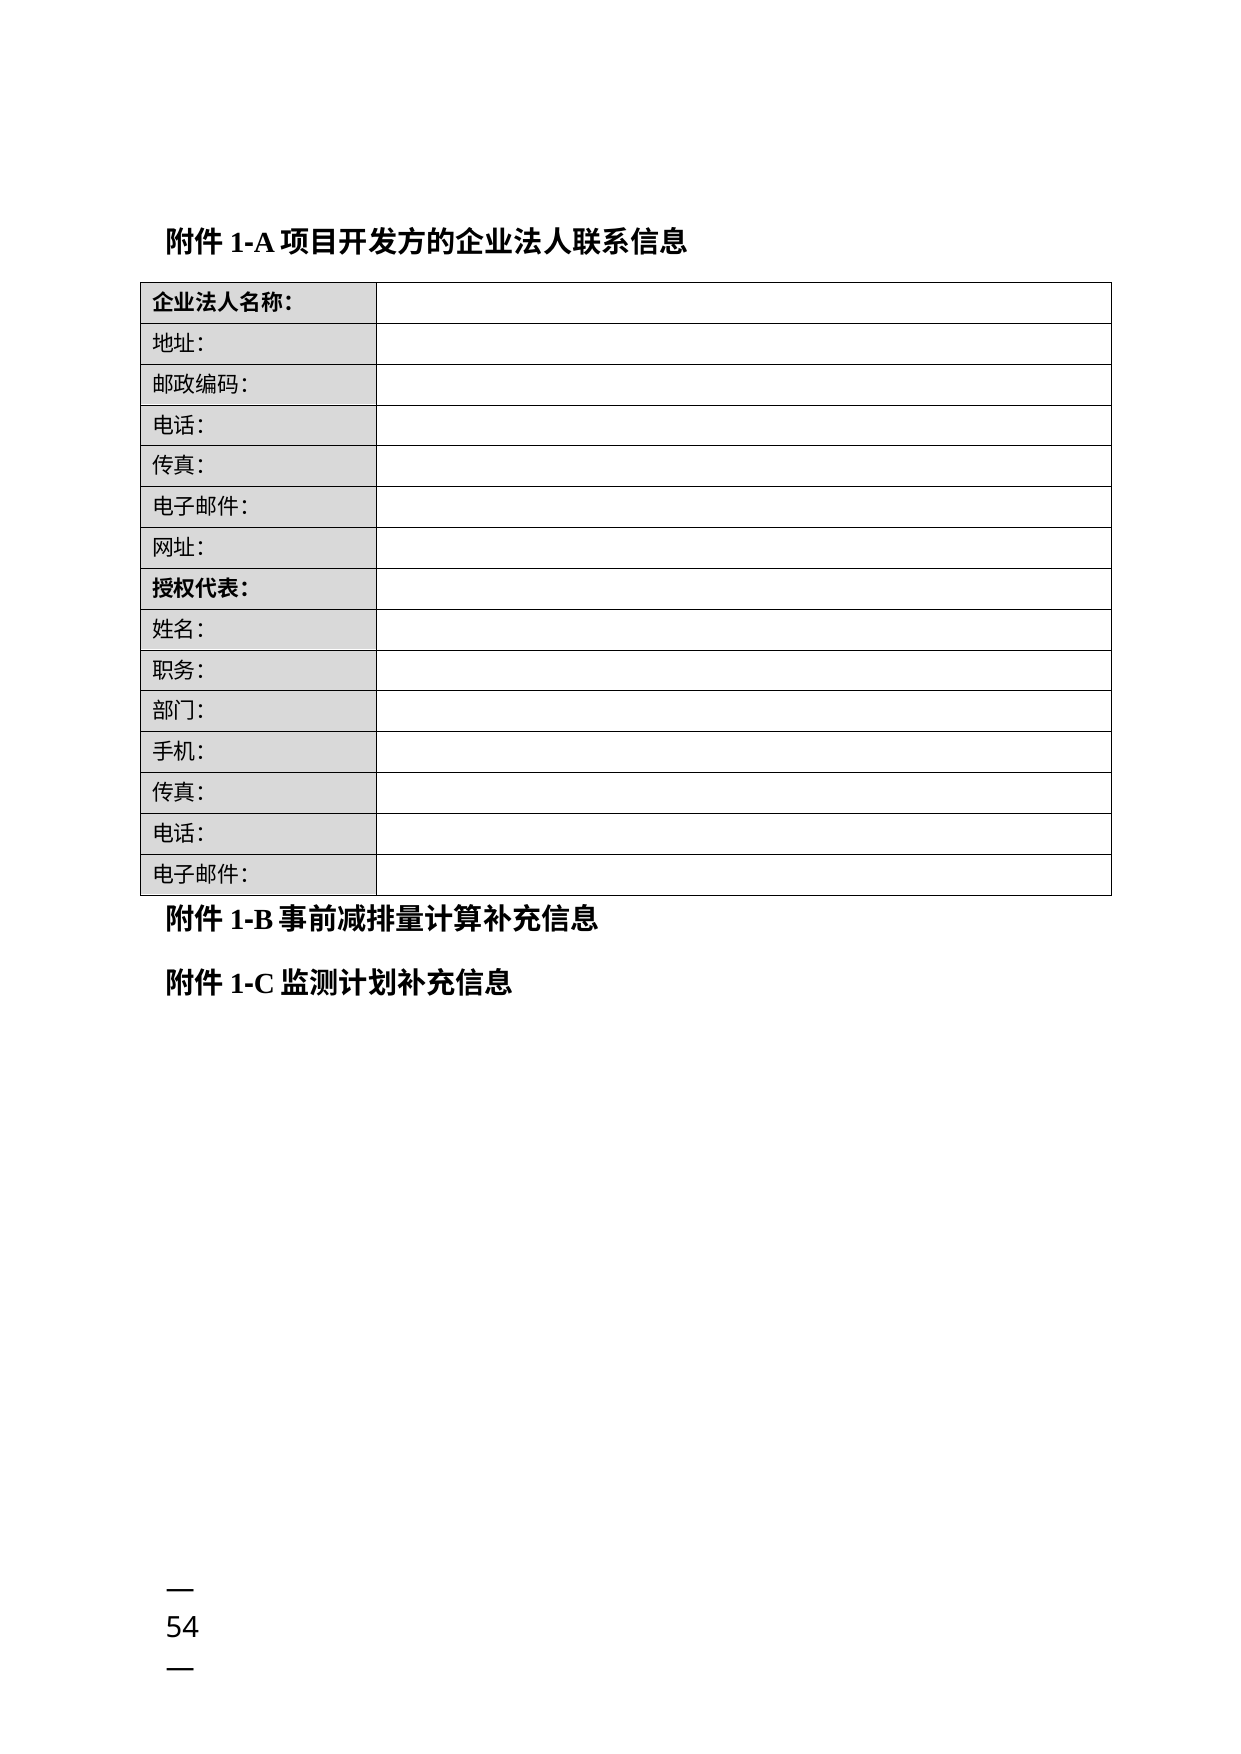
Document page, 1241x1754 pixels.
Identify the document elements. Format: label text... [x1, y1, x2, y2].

table_cell 电话： [141, 406, 376, 445]
table_cell [377, 569, 1111, 609]
table_cell [377, 651, 1111, 690]
table_cell 手机： [141, 732, 376, 772]
table_cell 姓名： [141, 610, 376, 649]
table_cell [377, 365, 1111, 404]
table_cell [377, 814, 1111, 854]
table_header 企业法人名称： [141, 283, 376, 323]
table_cell [377, 487, 1111, 527]
table_cell 电子邮件： [141, 855, 376, 894]
table_cell 地址： [141, 324, 376, 364]
table_cell [377, 855, 1111, 894]
table_cell 传真： [141, 773, 376, 813]
table_cell [377, 732, 1111, 772]
table_cell 电子邮件： [141, 487, 376, 527]
table_cell 电话： [141, 814, 376, 854]
text 附件1-C监测计划补充信息 [165, 959, 1087, 1002]
table_cell 部门： [141, 691, 376, 731]
table_cell [377, 528, 1111, 568]
table_cell 邮政编码： [141, 365, 376, 404]
table_cell 授权代表： [141, 569, 376, 609]
text 附件1-B事前减排量计算补充信息 [165, 896, 1087, 938]
table_cell 职务： [141, 651, 376, 690]
table_cell [377, 324, 1111, 364]
table_cell [377, 406, 1111, 445]
table_cell [377, 773, 1111, 813]
text 附件1-A项目开发方的企业法人联系信息 [165, 218, 1087, 261]
table_cell [377, 610, 1111, 649]
table_header [377, 283, 1111, 323]
table_cell 传真： [141, 446, 376, 486]
table_cell [377, 691, 1111, 731]
table_cell 网址： [141, 528, 376, 568]
table_cell [377, 446, 1111, 486]
